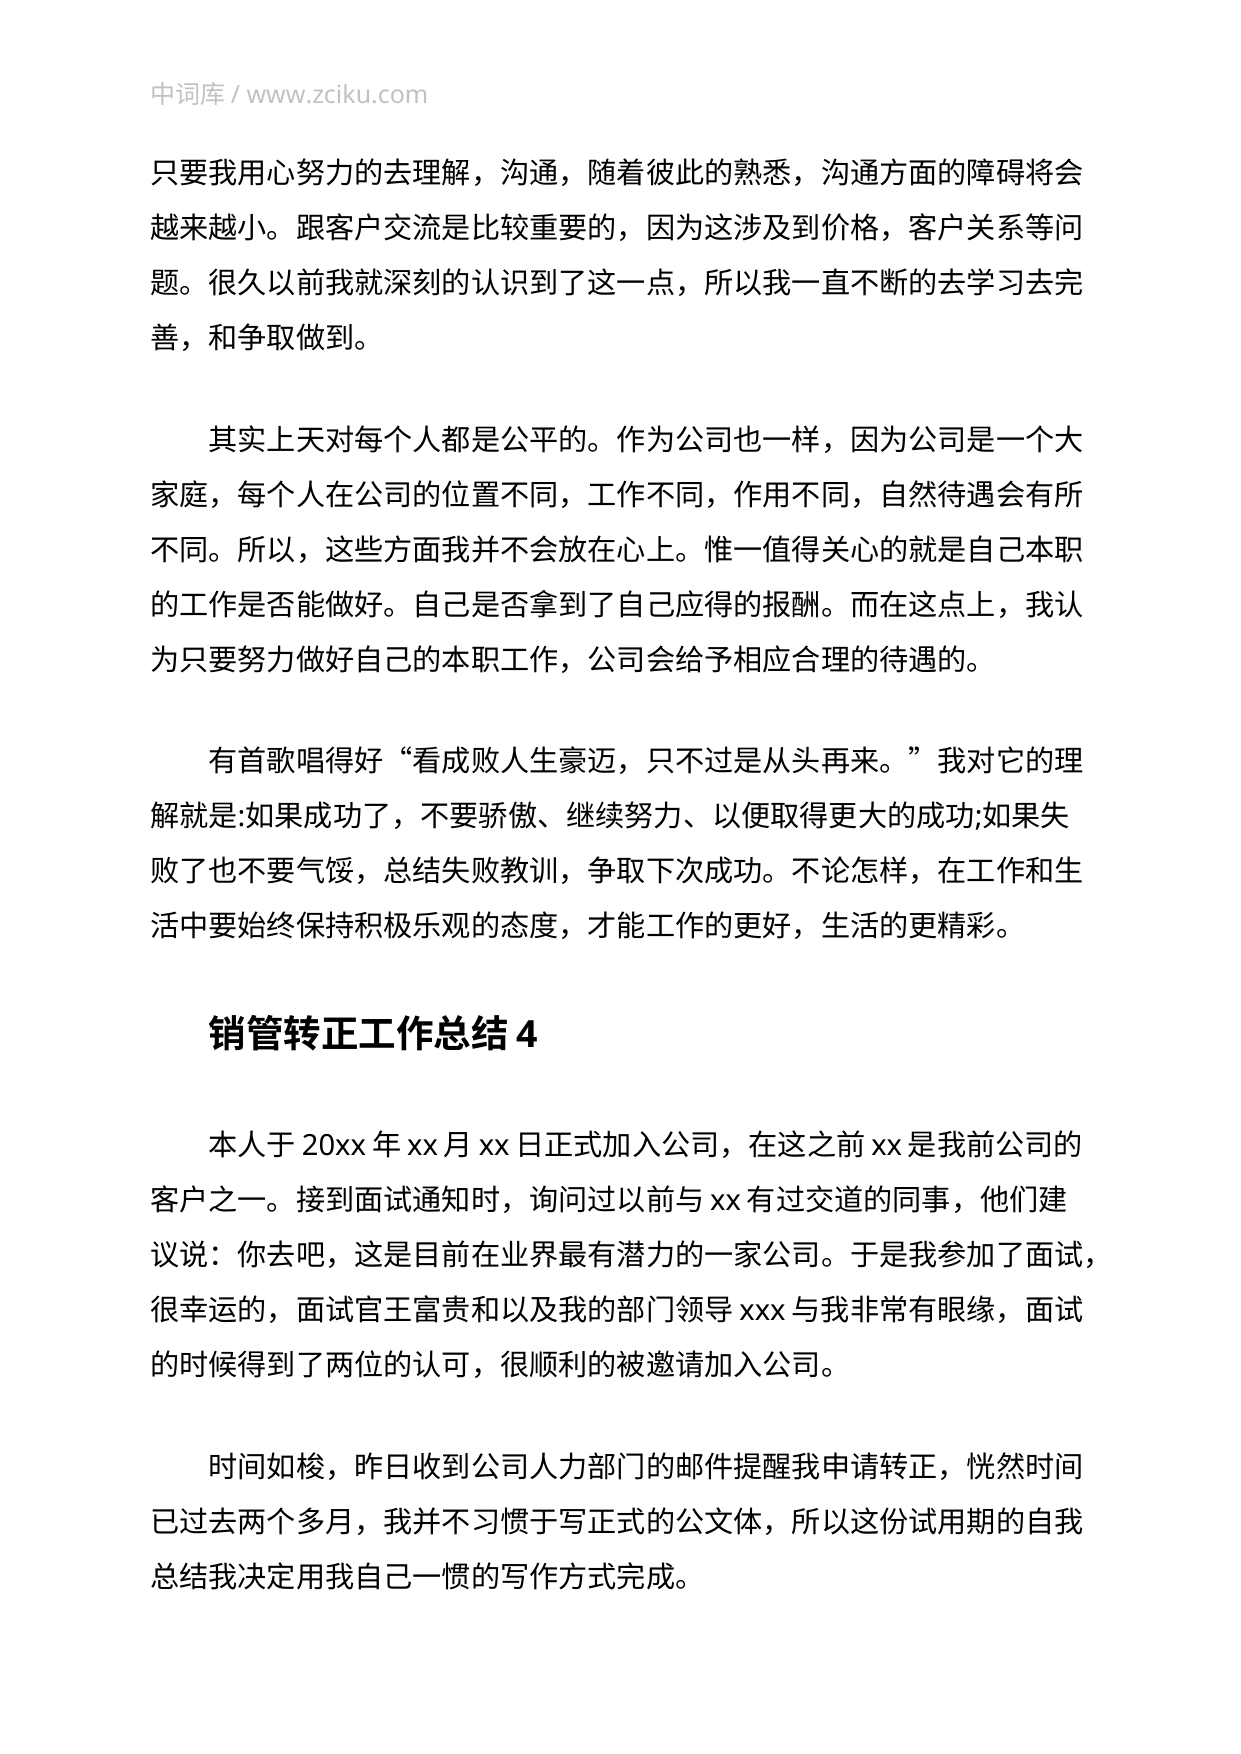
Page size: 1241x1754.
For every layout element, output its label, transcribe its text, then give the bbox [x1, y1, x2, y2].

text 本人于20xx年xx月xx日正式加入公司，在这之前xx是我前公司的客户之一。接到面试通知时，询问过以前与xx有过交道的同事，他们建议说：你去吧，这是目前在业界最有潜力的一家公司。于是我参加了面试，很幸运的，面试官王富贵和以及我的部门领导xxx与我非常有眼缘，面试的时候得到了两位的认可，很顺利的被邀请加入公司。 [150, 1122, 1090, 1384]
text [150, 150, 1090, 357]
text 时间如梭，昨日收到公司人力部门的邮件提醒我申请转正，恍然时间已过去两个多月，我并不习惯于写正式的公文体，所以这份试用期的自我总结我决定用我自己一惯的写作方式完成。 [150, 1444, 1090, 1596]
text 销管转正工作总结4 [150, 1004, 1090, 1059]
text 有首歌唱得好“看成败人生豪迈，只不过是从头再来。”我对它的理解就是:如果成功了，不要骄傲、继续努力、以便取得更大的成功;如果失败了也不要气馁，总结失败教训，争取下次成功。不论怎样，在工作和生活中要始终保持积极乐观的态度，才能工作的更好，生活的更精彩。 [150, 738, 1090, 945]
text 其实上天对每个人都是公平的。作为公司也一样，因为公司是一个大家庭，每个人在公司的位置不同，工作不同，作用不同，自然待遇会有所不同。所以，这些方面我并不会放在心上。惟一值得关心的就是自己本职的工作是否能做好。自己是否拿到了自己应得的报酬。而在这点上，我认为只要努力做好自己的本职工作，公司会给予相应合理的待遇的。 [150, 416, 1090, 678]
